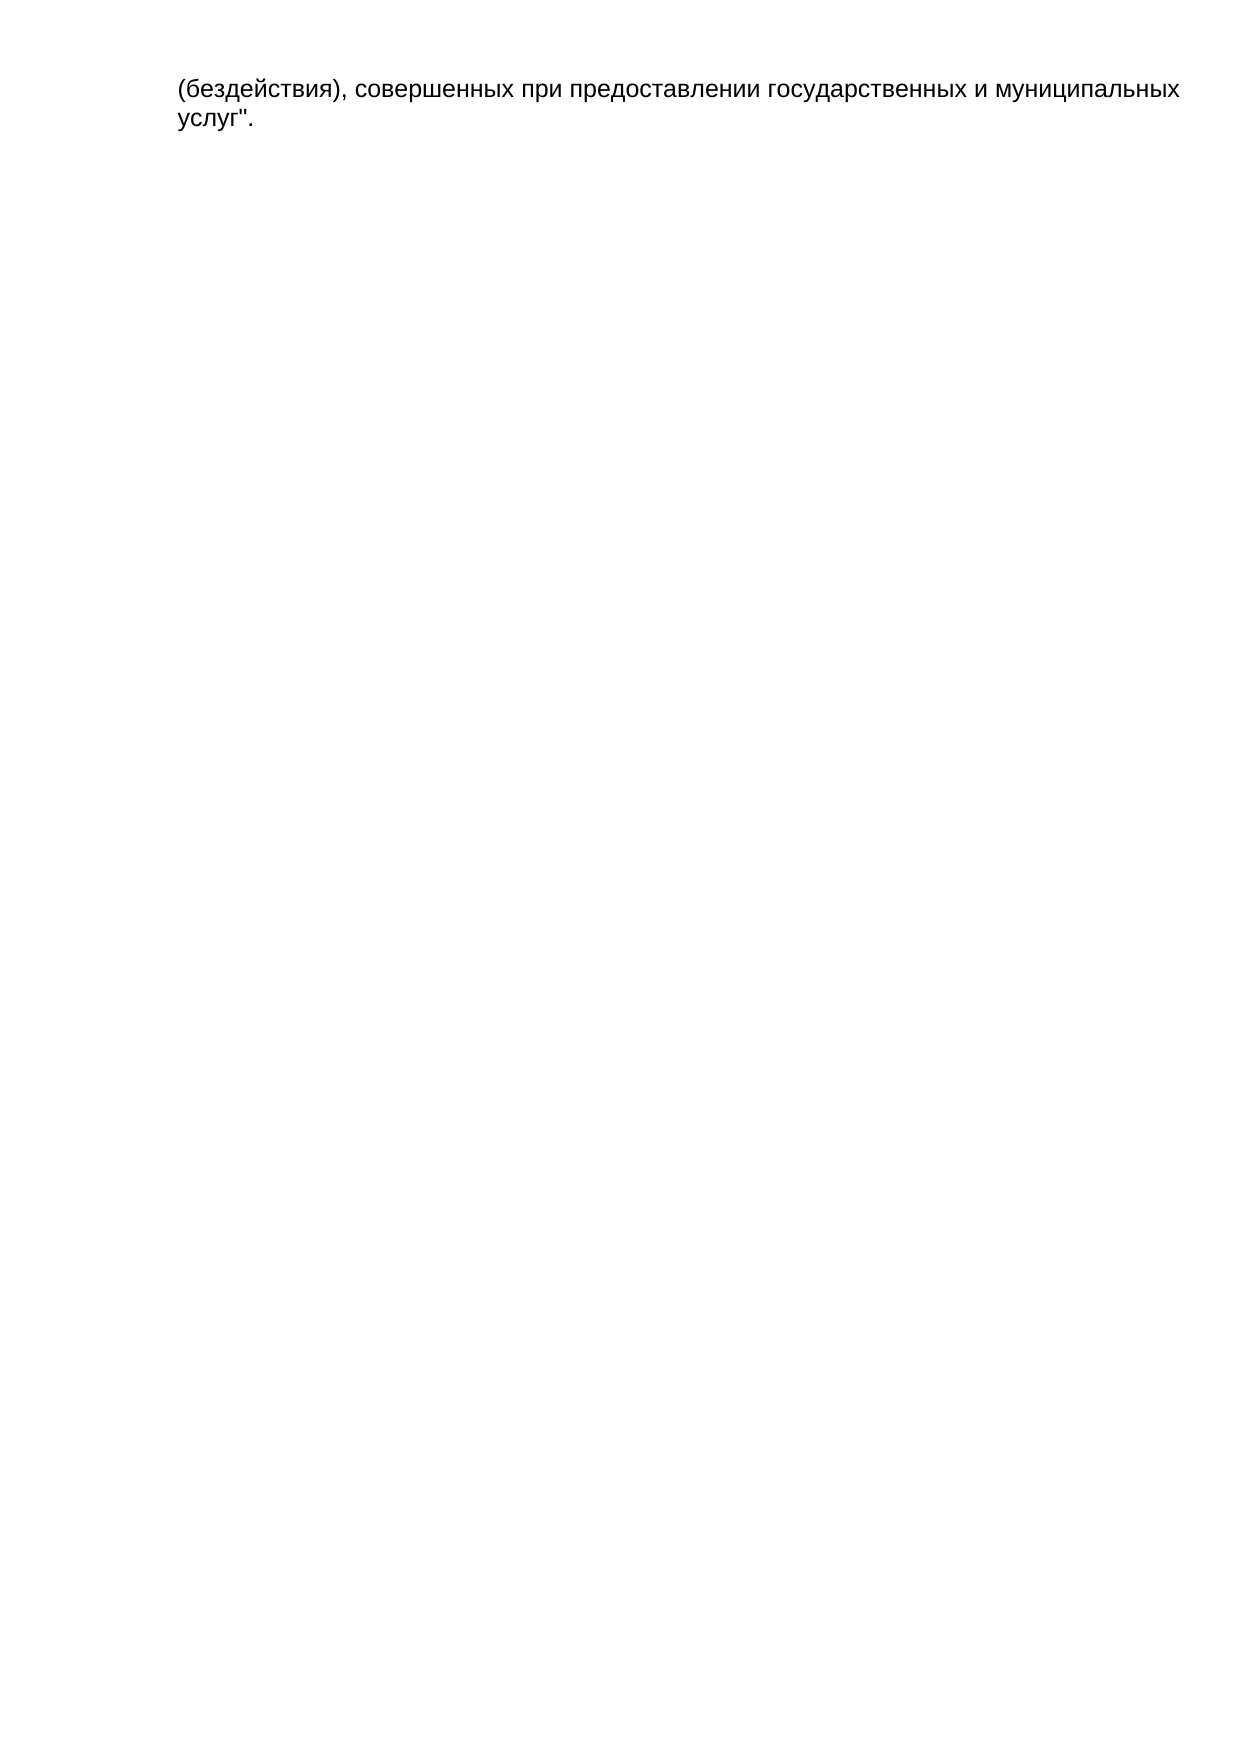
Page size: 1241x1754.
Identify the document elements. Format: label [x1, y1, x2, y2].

text [177, 74, 1181, 131]
